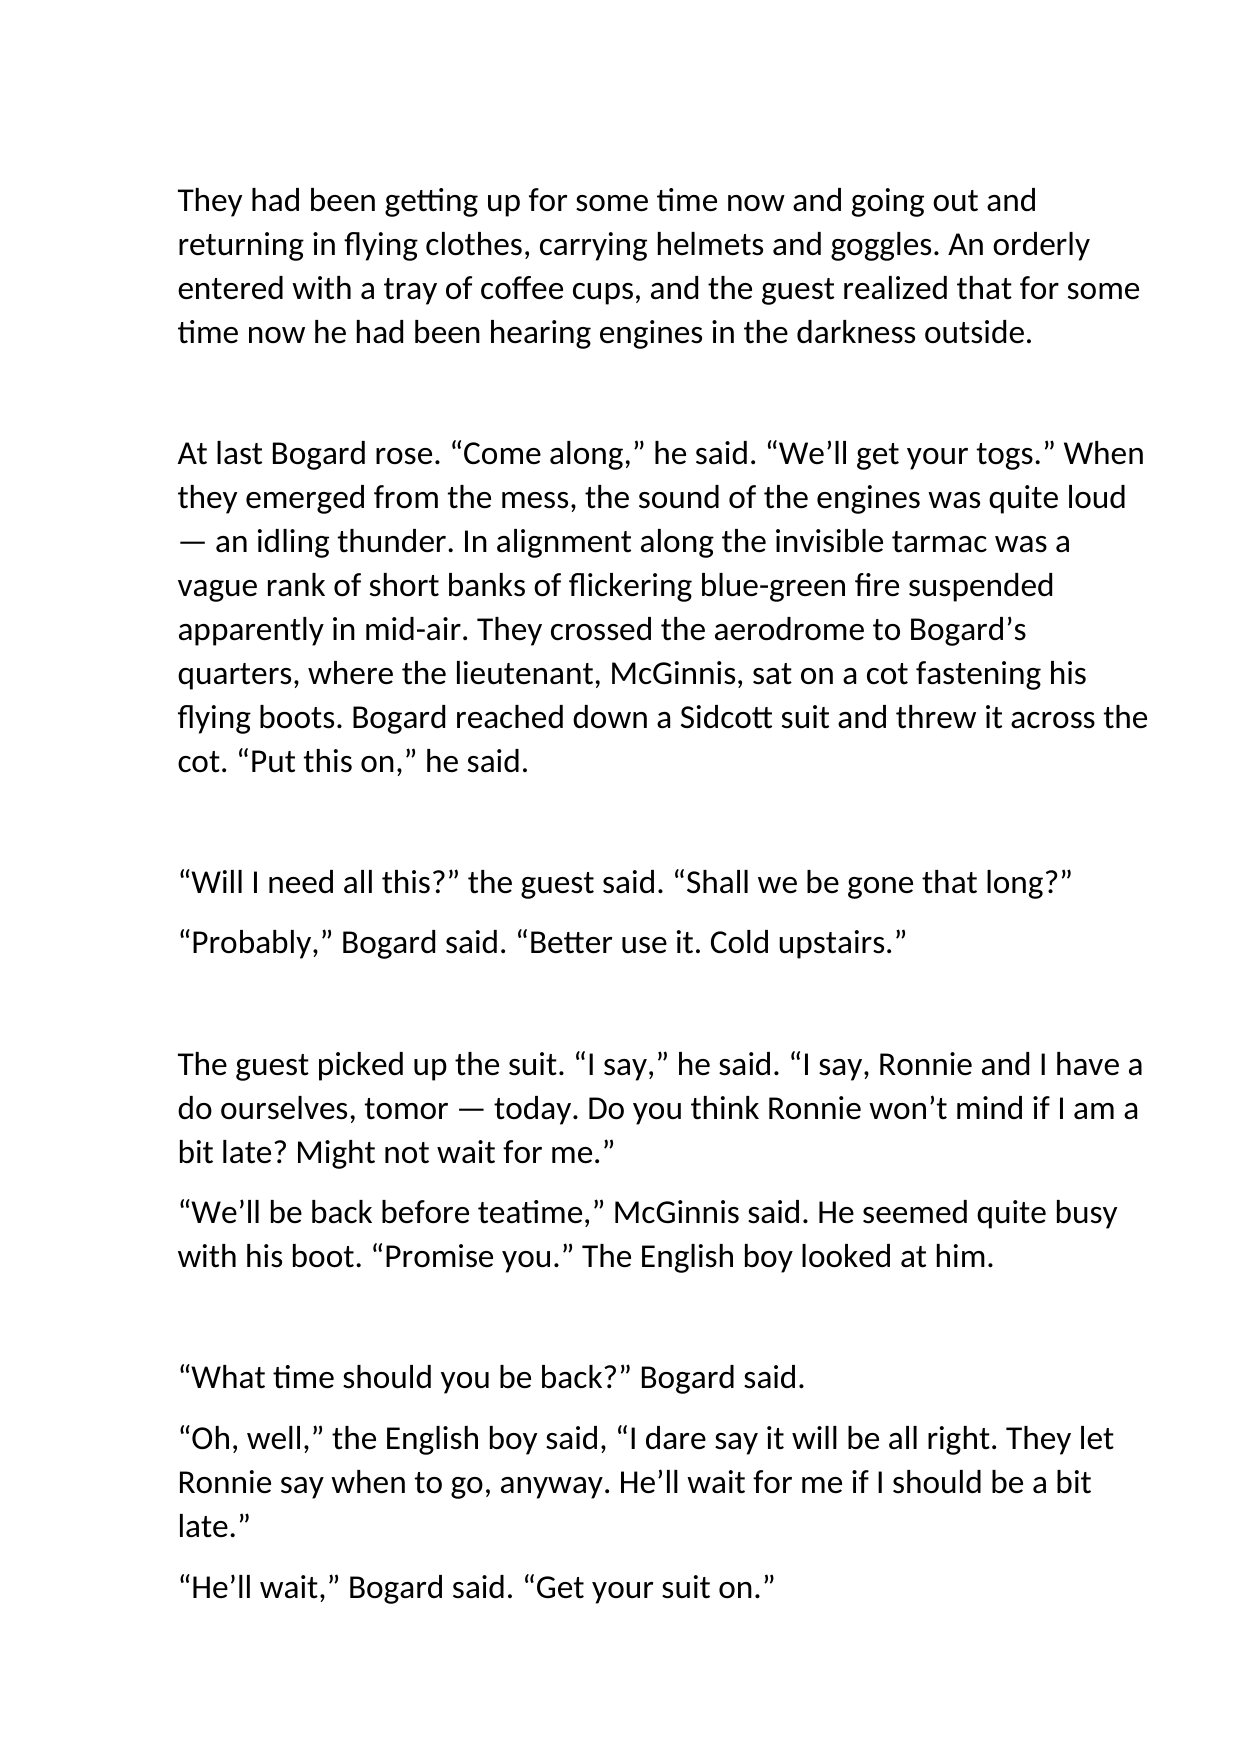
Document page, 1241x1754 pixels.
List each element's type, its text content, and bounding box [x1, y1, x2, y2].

text “He’ll wait,” Bogard said. “Get your suit on.” [177, 1566, 1152, 1606]
text “Will I need all this?” the guest said. “Shall we be gone that long?” [177, 861, 1152, 902]
text “What time should you be back?” Bogard said. [177, 1356, 1152, 1397]
text At last Bogard rose. “Come along,” he said. “We’ll get your togs.” When they emerged from the mess, the sound of the engines was quite loud — an idling thunder. In alignment along the invisible tarmac was a vague rank of short banks of flickering blue-green fire suspended apparently in mid-air. They crossed the aerodrome to Bogard’s quarters, where the lieutenant, McGinnis, sat on a cot fastening his flying boots. Bogard reached down a Sidcott suit and threw it across the cot. “Put this on,” he said. [177, 432, 1152, 780]
text They had been getting up for some time now and going out and returning in flying clothes, carrying helmets and goggles. An orderly entered with a tray of coffee cups, and the guest realized that for some time now he had been hearing engines in the darkness outside. [177, 179, 1152, 351]
text “Oh, well,” the English boy said, “I dare say it will be all right. They let Ronnie say when to go, anyway. He’ll wait for me if I should be a bit late.” [177, 1417, 1152, 1546]
text The guest picked up the suit. “I say,” he said. “I say, Ronnie and I have a do ourselves, tomor — today. Do you think Ronnie won’t mind if I am a bit late? Might not wait for me.” [177, 1043, 1152, 1171]
text “We’ll be back before teatime,” McGinnis said. He seemed quite busy with his boot. “Promise you.” The English boy looked at him. [177, 1191, 1152, 1276]
text “Probably,” Bogard said. “Better use it. Cold upstairs.” [177, 921, 1152, 962]
